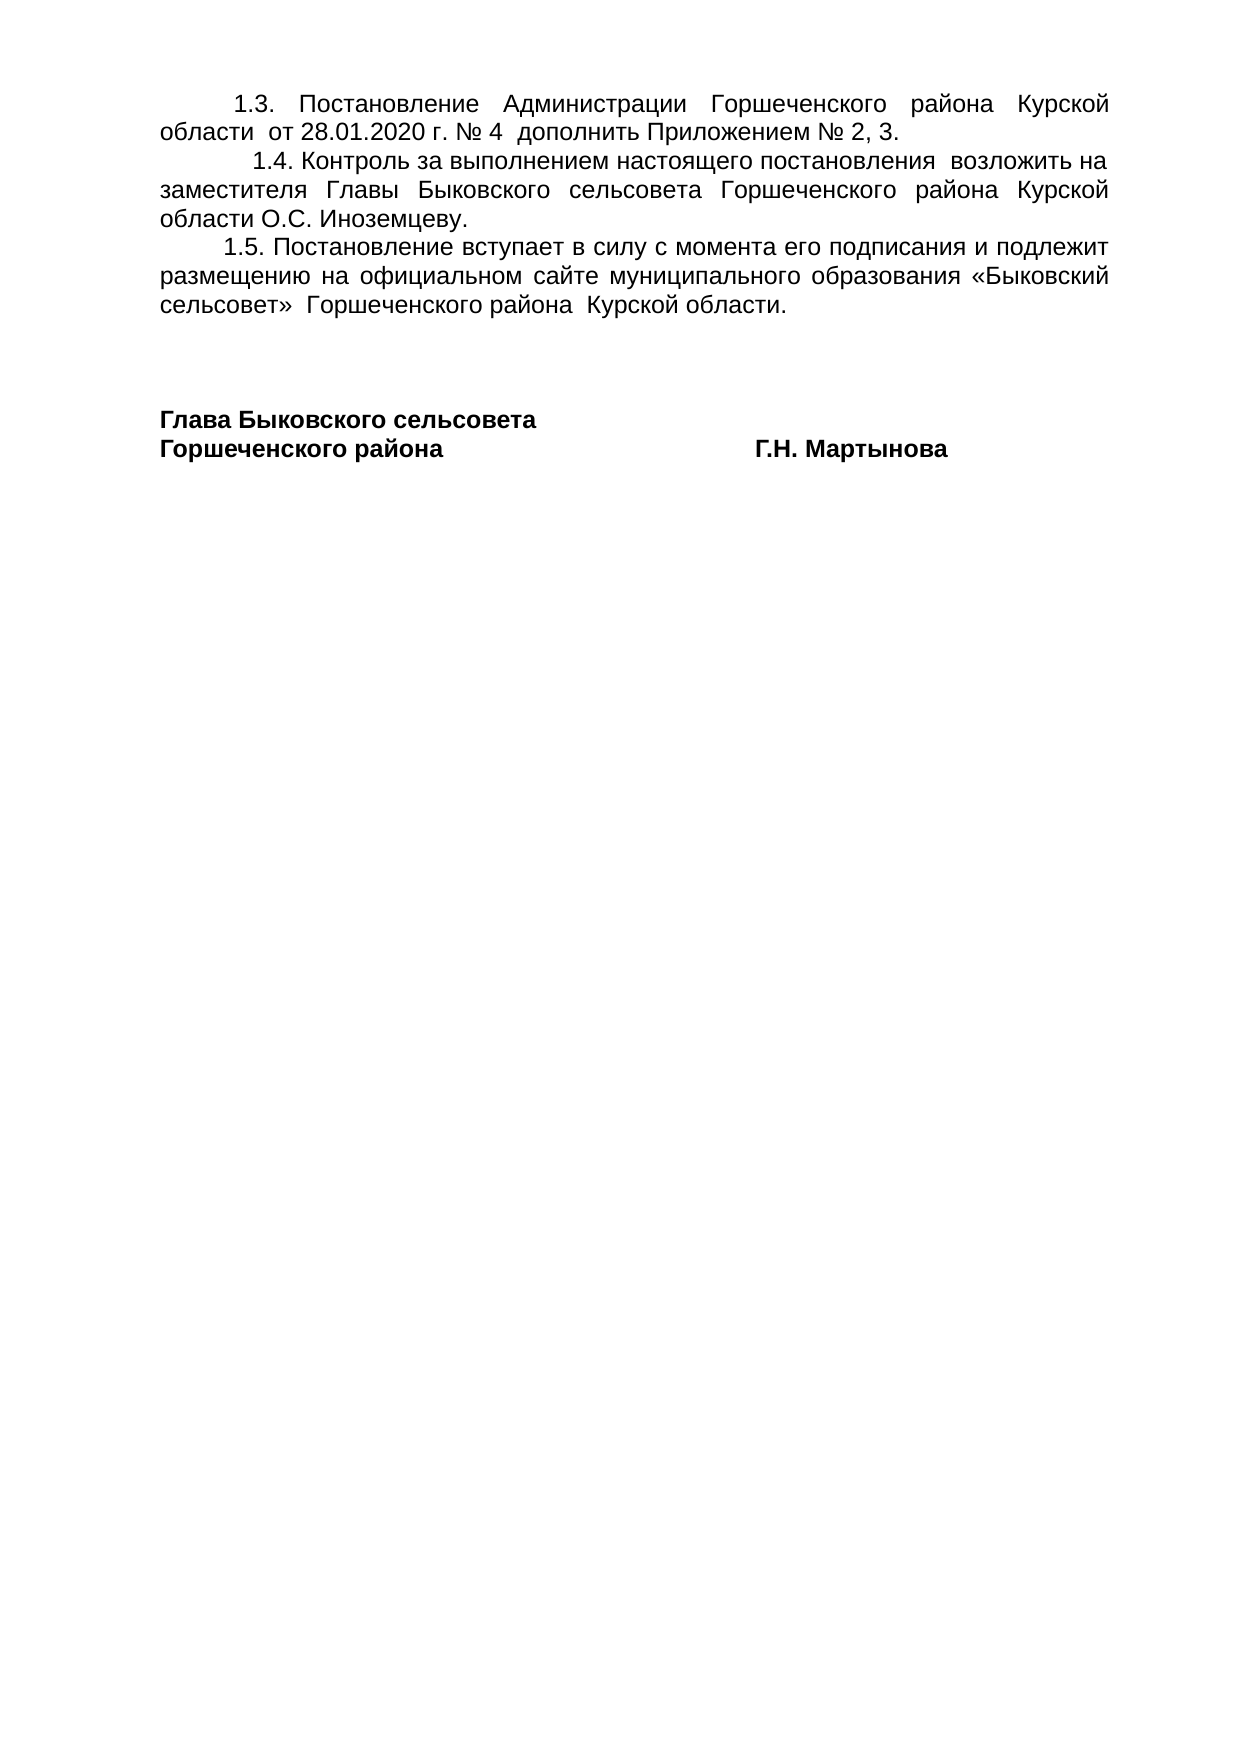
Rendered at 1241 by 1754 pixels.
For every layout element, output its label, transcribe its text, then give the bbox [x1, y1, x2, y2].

text 1.5. Постановление вступает в силу с момента его подписания и подлежит размещению на официальном сайте муниципального образования «Быковский сельсовет» Горшеченского района Курской области. [159, 232, 1110, 319]
text Горшеченского района Г.Н. Мартынова [159, 434, 1110, 462]
text 1.3. Постановление Администрации Горшеченского района Курской области от 28.01.2020 г. № 4 дополнить Приложением № 2, 3. [159, 89, 1110, 146]
text Глава Быковского сельсовета [159, 405, 1110, 434]
text 1.4. Контроль за выполнением настоящего постановления возложить на заместителя Главы Быковского сельсовета Горшеченского района Курской области О.С. Иноземцеву. [159, 146, 1110, 232]
